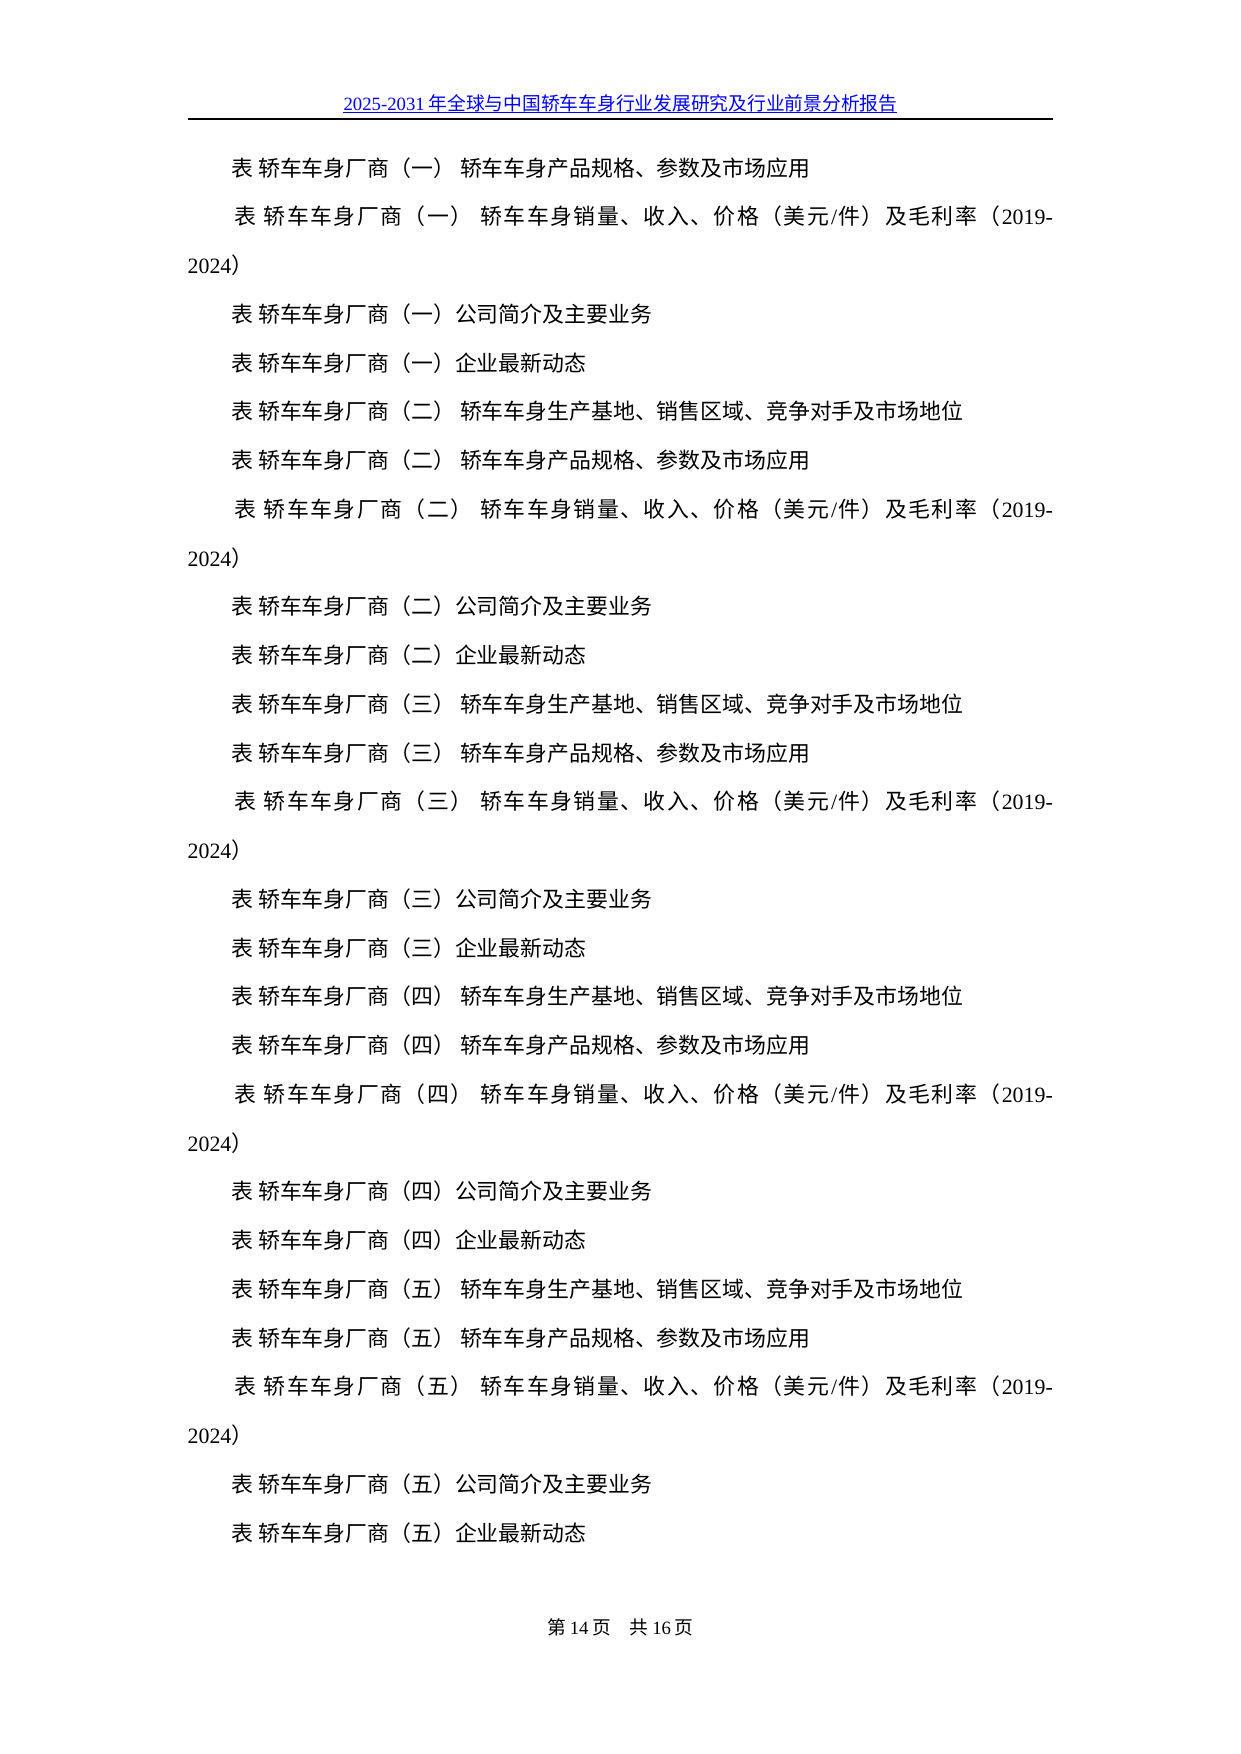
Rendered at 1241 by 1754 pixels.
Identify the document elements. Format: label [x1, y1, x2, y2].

text [187, 150, 1053, 1548]
